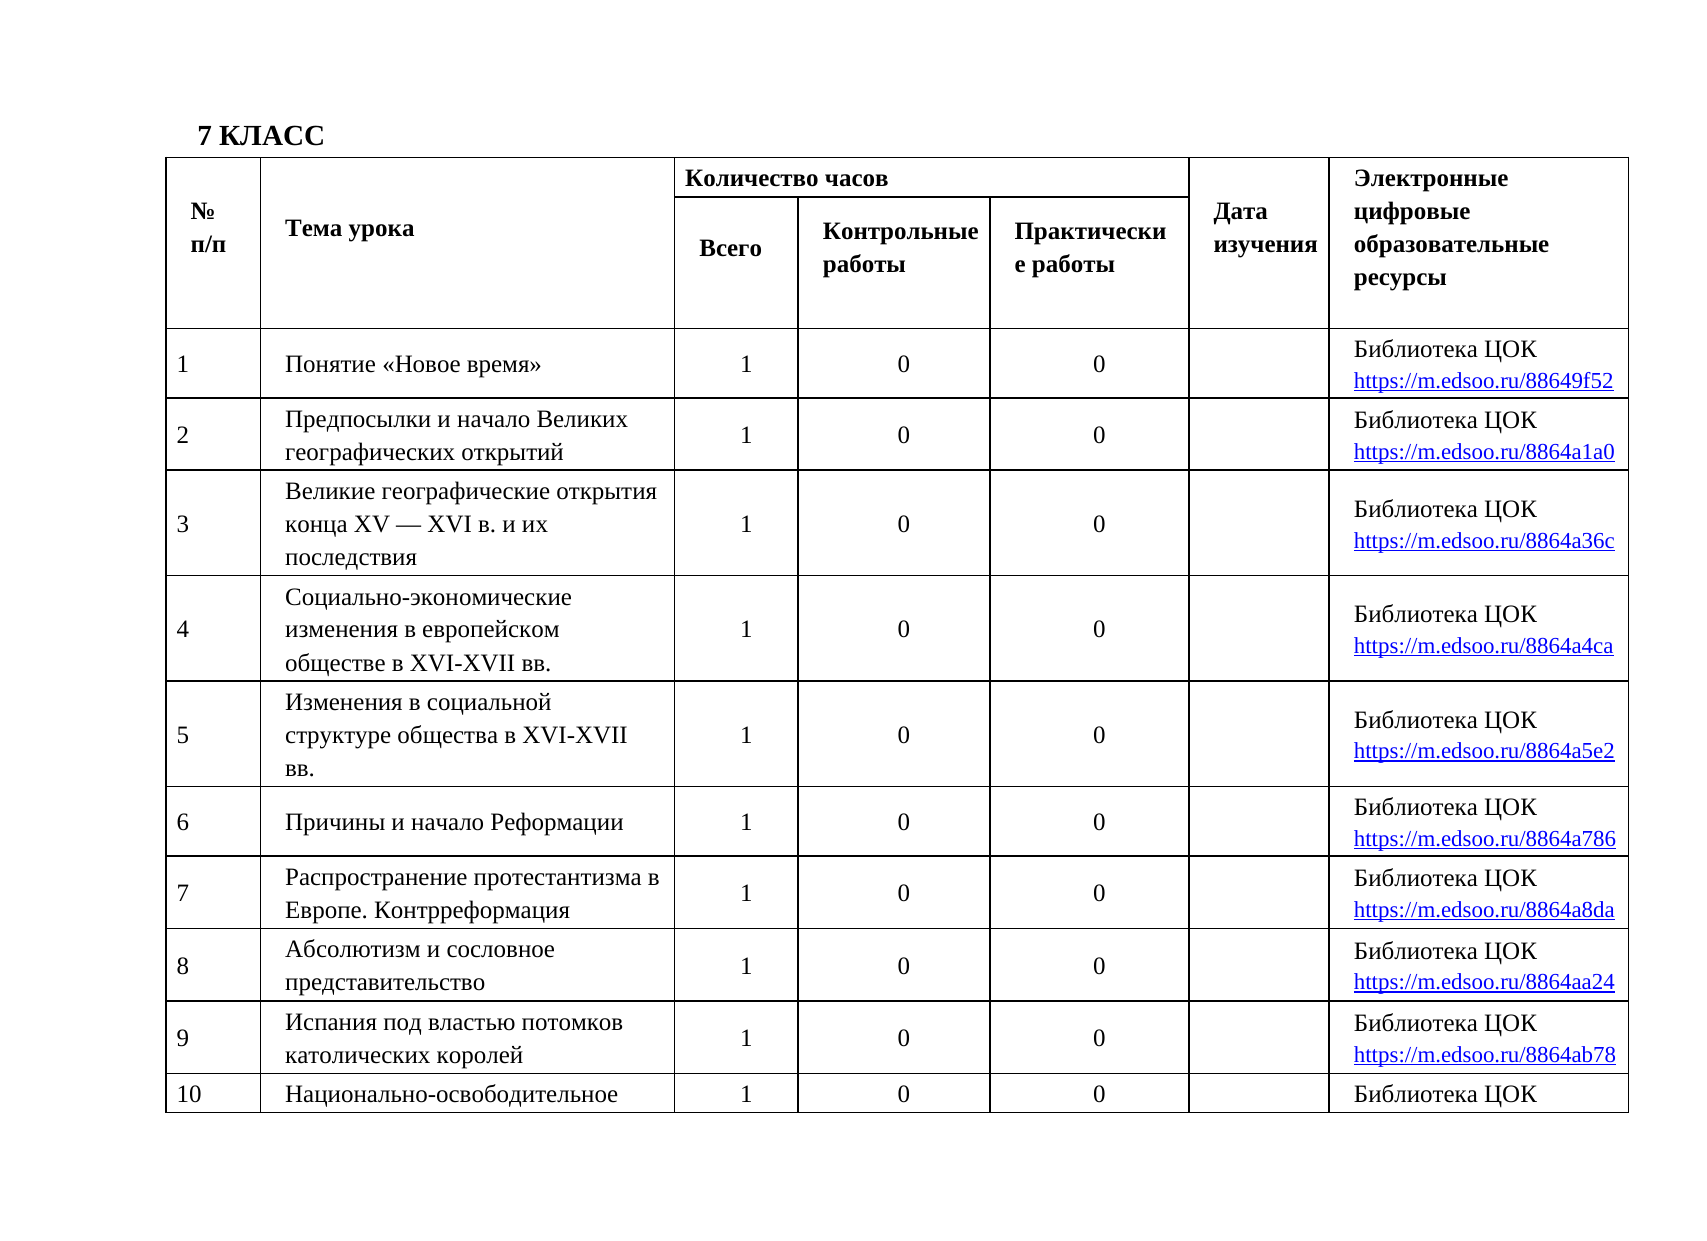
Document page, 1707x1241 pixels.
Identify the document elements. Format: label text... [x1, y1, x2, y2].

table_cell 5 [167, 682, 260, 786]
table_cell Распространение протестантизма в Европе. Контрреформация [261, 857, 674, 928]
table_cell 1 [675, 1002, 797, 1072]
table_cell 0 [799, 857, 989, 928]
table_cell 0 [799, 1002, 989, 1072]
table_cell Библиотека ЦОК https://m.edsoo.ru/8864a786 [1330, 787, 1628, 855]
table_cell Практические работы [991, 198, 1188, 327]
table_cell 0 [991, 471, 1188, 575]
table_cell 2 [167, 399, 260, 469]
table_cell [1190, 682, 1328, 786]
table_cell [1190, 1074, 1328, 1112]
table_cell 9 [167, 1002, 260, 1072]
text 7 КЛАСС [190, 118, 1618, 152]
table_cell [1330, 1074, 1628, 1112]
table_cell Всего [675, 198, 797, 327]
table_cell Библиотека ЦОК https://m.edsoo.ru/8864aa24 [1330, 929, 1628, 1000]
table_cell 0 [991, 929, 1188, 1000]
table_cell 0 [991, 787, 1188, 855]
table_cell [261, 1074, 674, 1112]
table_cell 7 [167, 857, 260, 928]
table_cell 1 [675, 929, 797, 1000]
table_cell Предпосылки и начало Великих географических открытий [261, 399, 674, 469]
table_cell 0 [991, 857, 1188, 928]
table_cell 1 [675, 682, 797, 786]
table_cell [1190, 857, 1328, 928]
table_cell 0 [799, 1074, 989, 1112]
table_cell [1190, 1002, 1328, 1072]
table_cell 1 [167, 329, 260, 397]
table_cell [1190, 787, 1328, 855]
table_cell [1190, 929, 1328, 1000]
table_header Электронные цифровые образовательные ресурсы [1330, 158, 1628, 327]
table_cell 0 [799, 471, 989, 575]
table_cell 1 [675, 576, 797, 680]
table_cell 8 [167, 929, 260, 1000]
table_cell Библиотека ЦОК https://m.edsoo.ru/8864ab78 [1330, 1002, 1628, 1072]
table_cell 1 [675, 787, 797, 855]
table_cell Библиотека ЦОК https://m.edsoo.ru/8864a1a0 [1330, 399, 1628, 469]
table_cell 6 [167, 787, 260, 855]
table_cell 10 [167, 1074, 260, 1112]
table_cell Библиотека ЦОК https://m.edsoo.ru/8864a5e2 [1330, 682, 1628, 786]
table_cell Библиотека ЦОК https://m.edsoo.ru/8864a4ca [1330, 576, 1628, 680]
table_cell Библиотека ЦОК https://m.edsoo.ru/8864a8da [1330, 857, 1628, 928]
table_cell 0 [799, 682, 989, 786]
table_cell 0 [991, 329, 1188, 397]
table_cell 0 [991, 399, 1188, 469]
table_cell Великие географические открытия конца XV — XVI в. и их последствия [261, 471, 674, 575]
table_cell Причины и начало Реформации [261, 787, 674, 855]
table_cell 1 [675, 857, 797, 928]
table_cell 0 [991, 682, 1188, 786]
table_cell Понятие «Новое время» [261, 329, 674, 397]
table_cell 0 [799, 576, 989, 680]
table_cell 4 [167, 576, 260, 680]
table_cell [1190, 576, 1328, 680]
table_header Дата изучения [1190, 158, 1328, 327]
table_cell 0 [991, 1074, 1188, 1112]
table_cell Библиотека ЦОК https://m.edsoo.ru/8864a36c [1330, 471, 1628, 575]
table_cell 0 [799, 329, 989, 397]
table_header Количество часов [675, 158, 1188, 196]
table_cell [1190, 399, 1328, 469]
table_cell 0 [991, 576, 1188, 680]
table_cell 3 [167, 471, 260, 575]
table_cell Контрольные работы [799, 198, 989, 327]
table_cell [1190, 471, 1328, 575]
table_cell 0 [799, 787, 989, 855]
table_cell 1 [675, 1074, 797, 1112]
table_cell 0 [799, 929, 989, 1000]
table_cell 1 [675, 329, 797, 397]
table_header № п/п [167, 158, 260, 327]
table_header Тема урока [261, 158, 674, 327]
table_cell Абсолютизм и сословное представительство [261, 929, 674, 1000]
table_cell 0 [991, 1002, 1188, 1072]
table_cell Библиотека ЦОК https://m.edsoo.ru/88649f52 [1330, 329, 1628, 397]
table_cell Испания под властью потомков католических королей [261, 1002, 674, 1072]
table_cell 1 [675, 399, 797, 469]
table_cell Изменения в социальной структуре общества в XVI-XVII вв. [261, 682, 674, 786]
table_cell 0 [799, 399, 989, 469]
table_cell [1190, 329, 1328, 397]
table_cell 1 [675, 471, 797, 575]
table_cell Социально-экономические изменения в европейском обществе в XVI-XVII вв. [261, 576, 674, 680]
